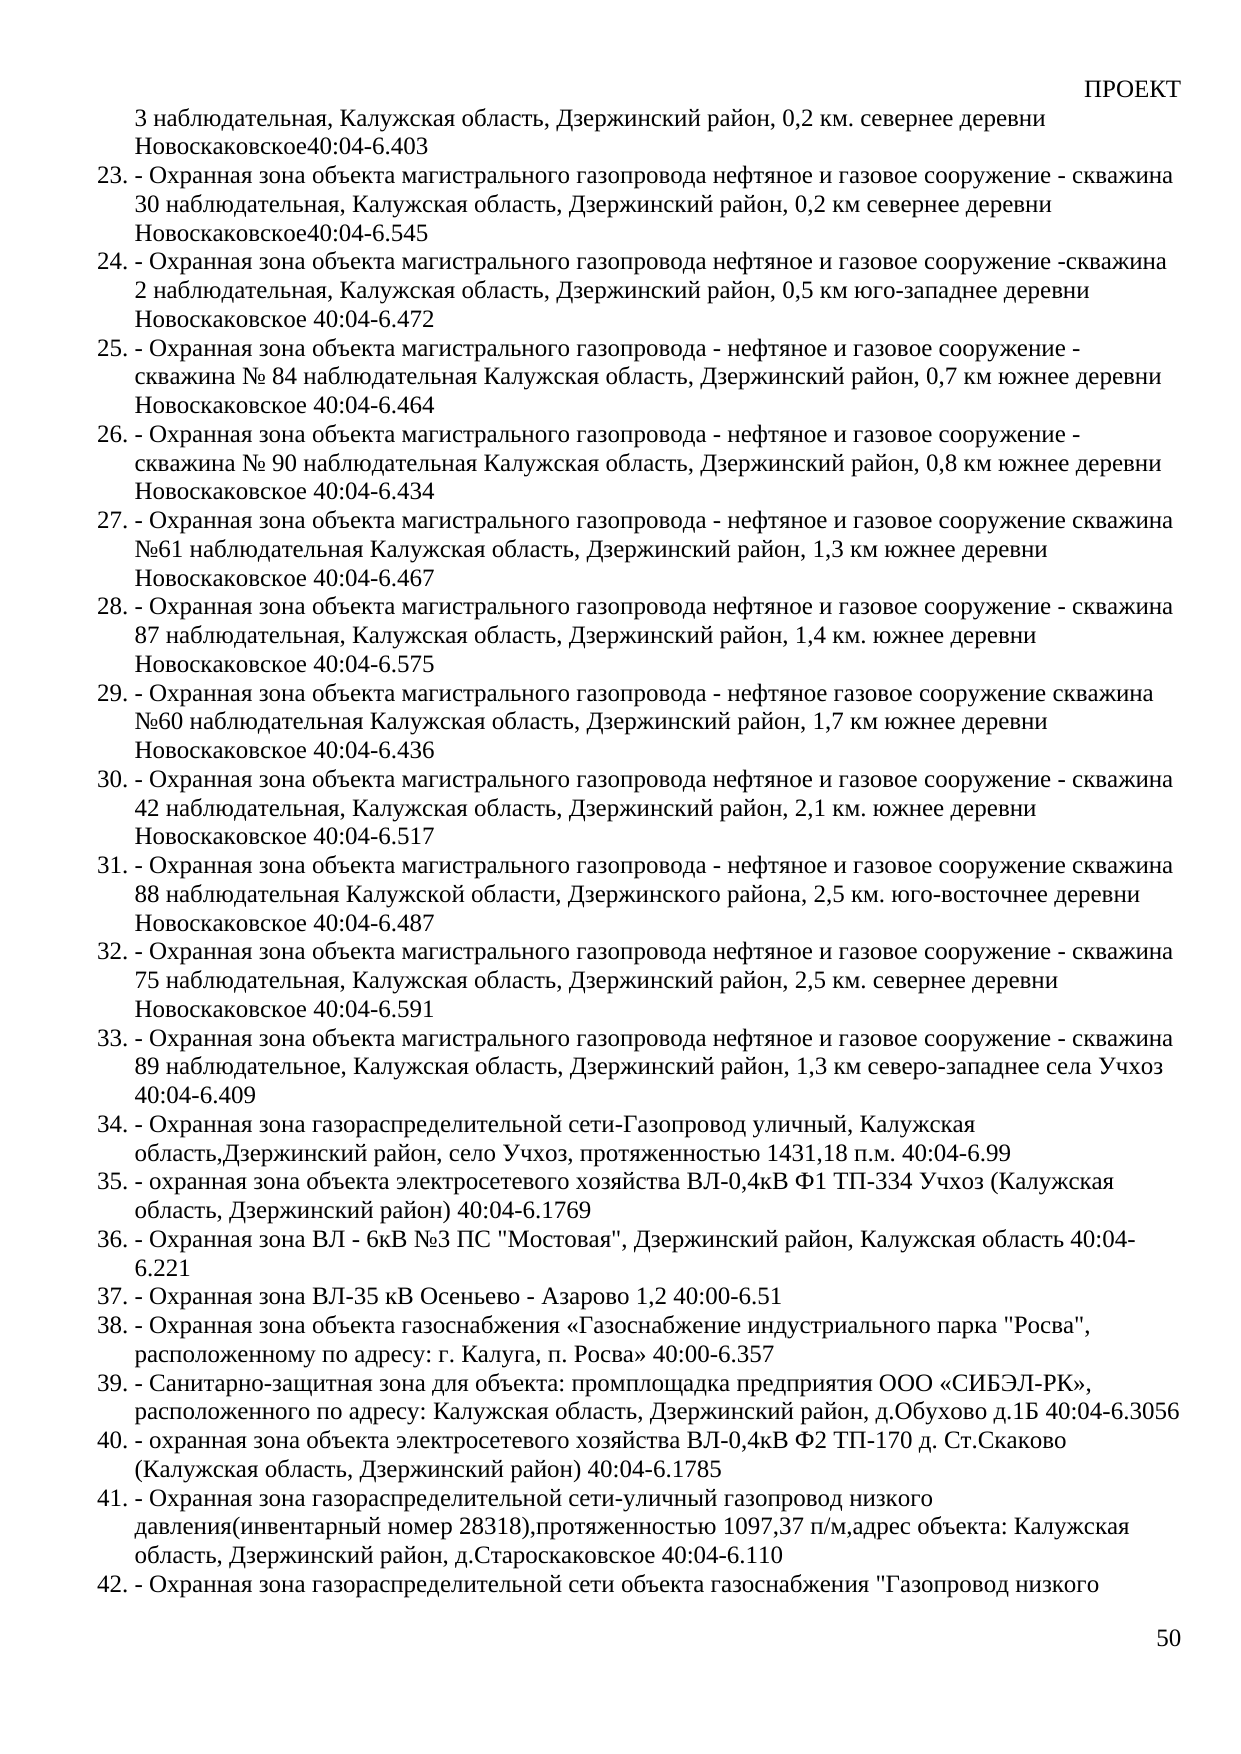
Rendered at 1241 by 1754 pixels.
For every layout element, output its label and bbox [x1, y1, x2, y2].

table_cell [56, 103, 1193, 1598]
